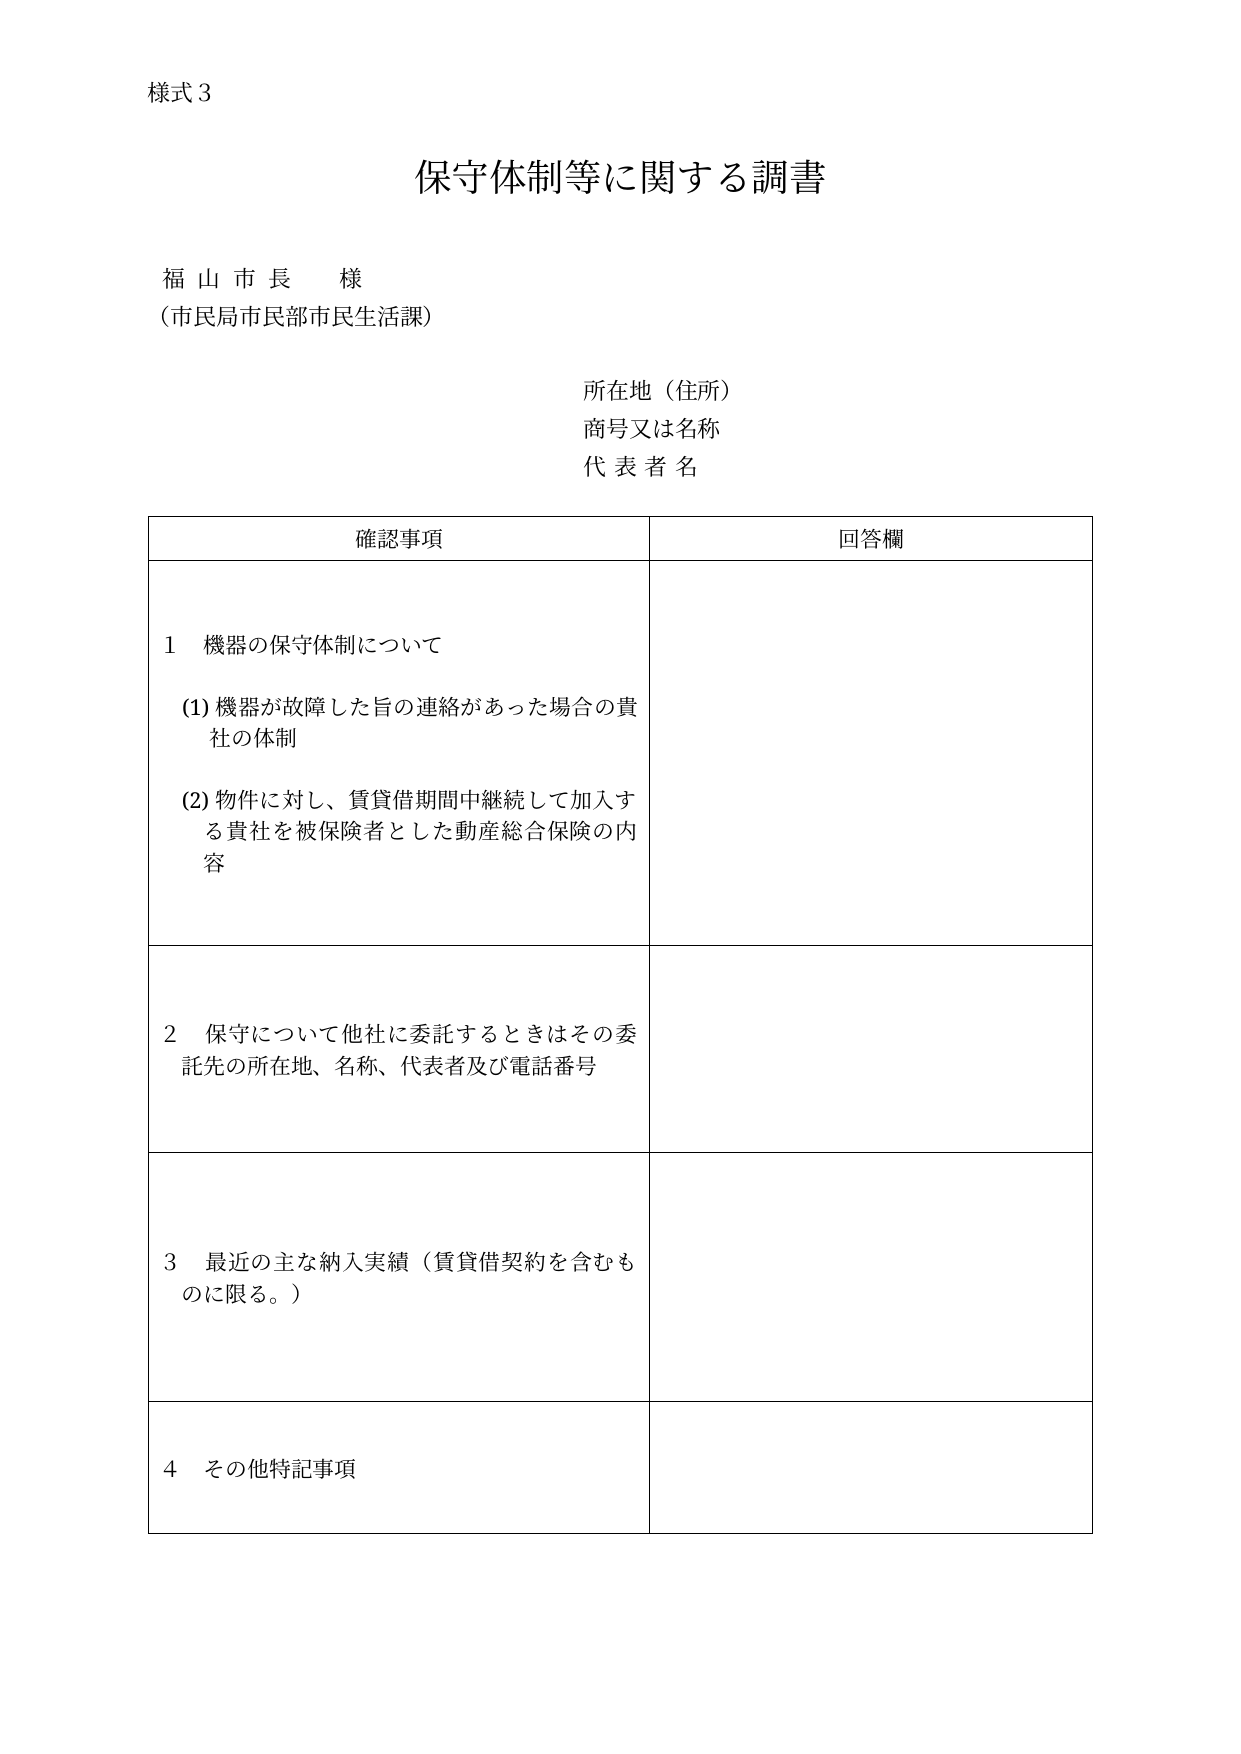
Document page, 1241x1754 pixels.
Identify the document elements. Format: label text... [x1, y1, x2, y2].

text 商号又は名称 [148, 411, 1092, 444]
text 保守体制等に関する調書 [148, 148, 1092, 202]
table_cell １ 機器の保守体制について (1) 機器が故障した旨の連絡があった場合の貴社の体制 (2) 物件に対し、賃貸借期間中継続して加入する貴社を被保険者とした動産総合保険の内容 [149, 561, 649, 945]
table_header 確認事項 [149, 517, 649, 560]
table_header 回答欄 [650, 517, 1092, 560]
table_cell [650, 561, 1092, 945]
table_cell [650, 1402, 1092, 1533]
table_cell [650, 1153, 1092, 1401]
table_cell ２ 保守について他社に委託するときはその委託先の所在地、名称、代表者及び電話番号 [149, 946, 649, 1152]
text 福山市長 様 [148, 261, 1092, 294]
table_cell ４ その他特記事項 [149, 1402, 649, 1533]
table_cell [650, 946, 1092, 1152]
text 所在地（住所） [148, 373, 1092, 406]
text 代表者名 [148, 448, 1092, 481]
text （市民局市民部市民生活課） [148, 299, 1092, 332]
table_cell ３ 最近の主な納入実績（賃貸借契約を含むものに限る。） [149, 1153, 649, 1401]
